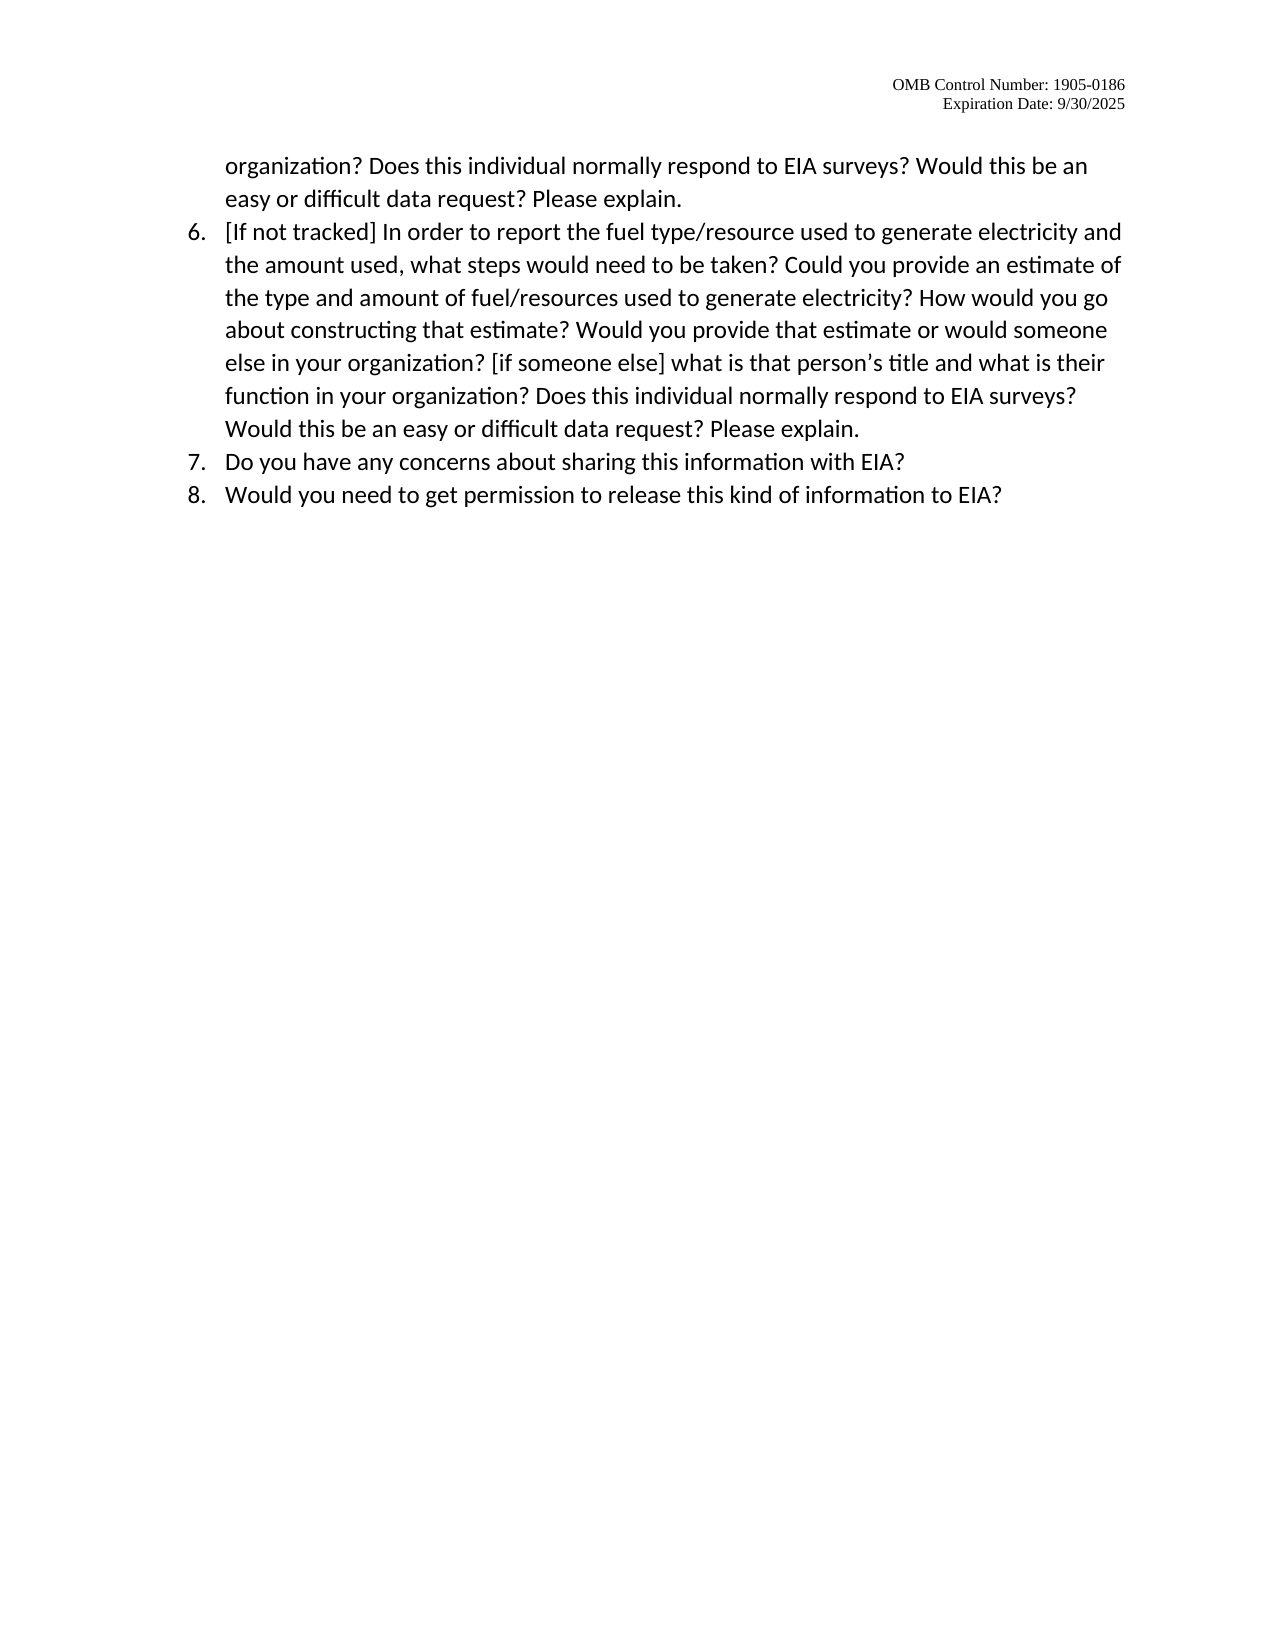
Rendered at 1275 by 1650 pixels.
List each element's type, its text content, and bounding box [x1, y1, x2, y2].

list Would you need to get permission to release this kind of information to EIA? [187, 479, 1125, 510]
list [If not tracked] In order to report the fuel type/resource used to generate electricity and the amount used, what steps would need to be taken? Could you provide an estimate of the type and amount of fuel/resources used to generate electricity? How would you go about constructing that estimate? Would you provide that estimate or would someone else in your organization? [if someone else] what is that person’s title and what is their function in your organization? Does this individual normally respond to EIA surveys? Would this be an easy or difficult data request? Please explain. [187, 216, 1125, 444]
list Do you have any concerns about sharing this information with EIA? [187, 446, 1125, 477]
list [187, 150, 1125, 213]
